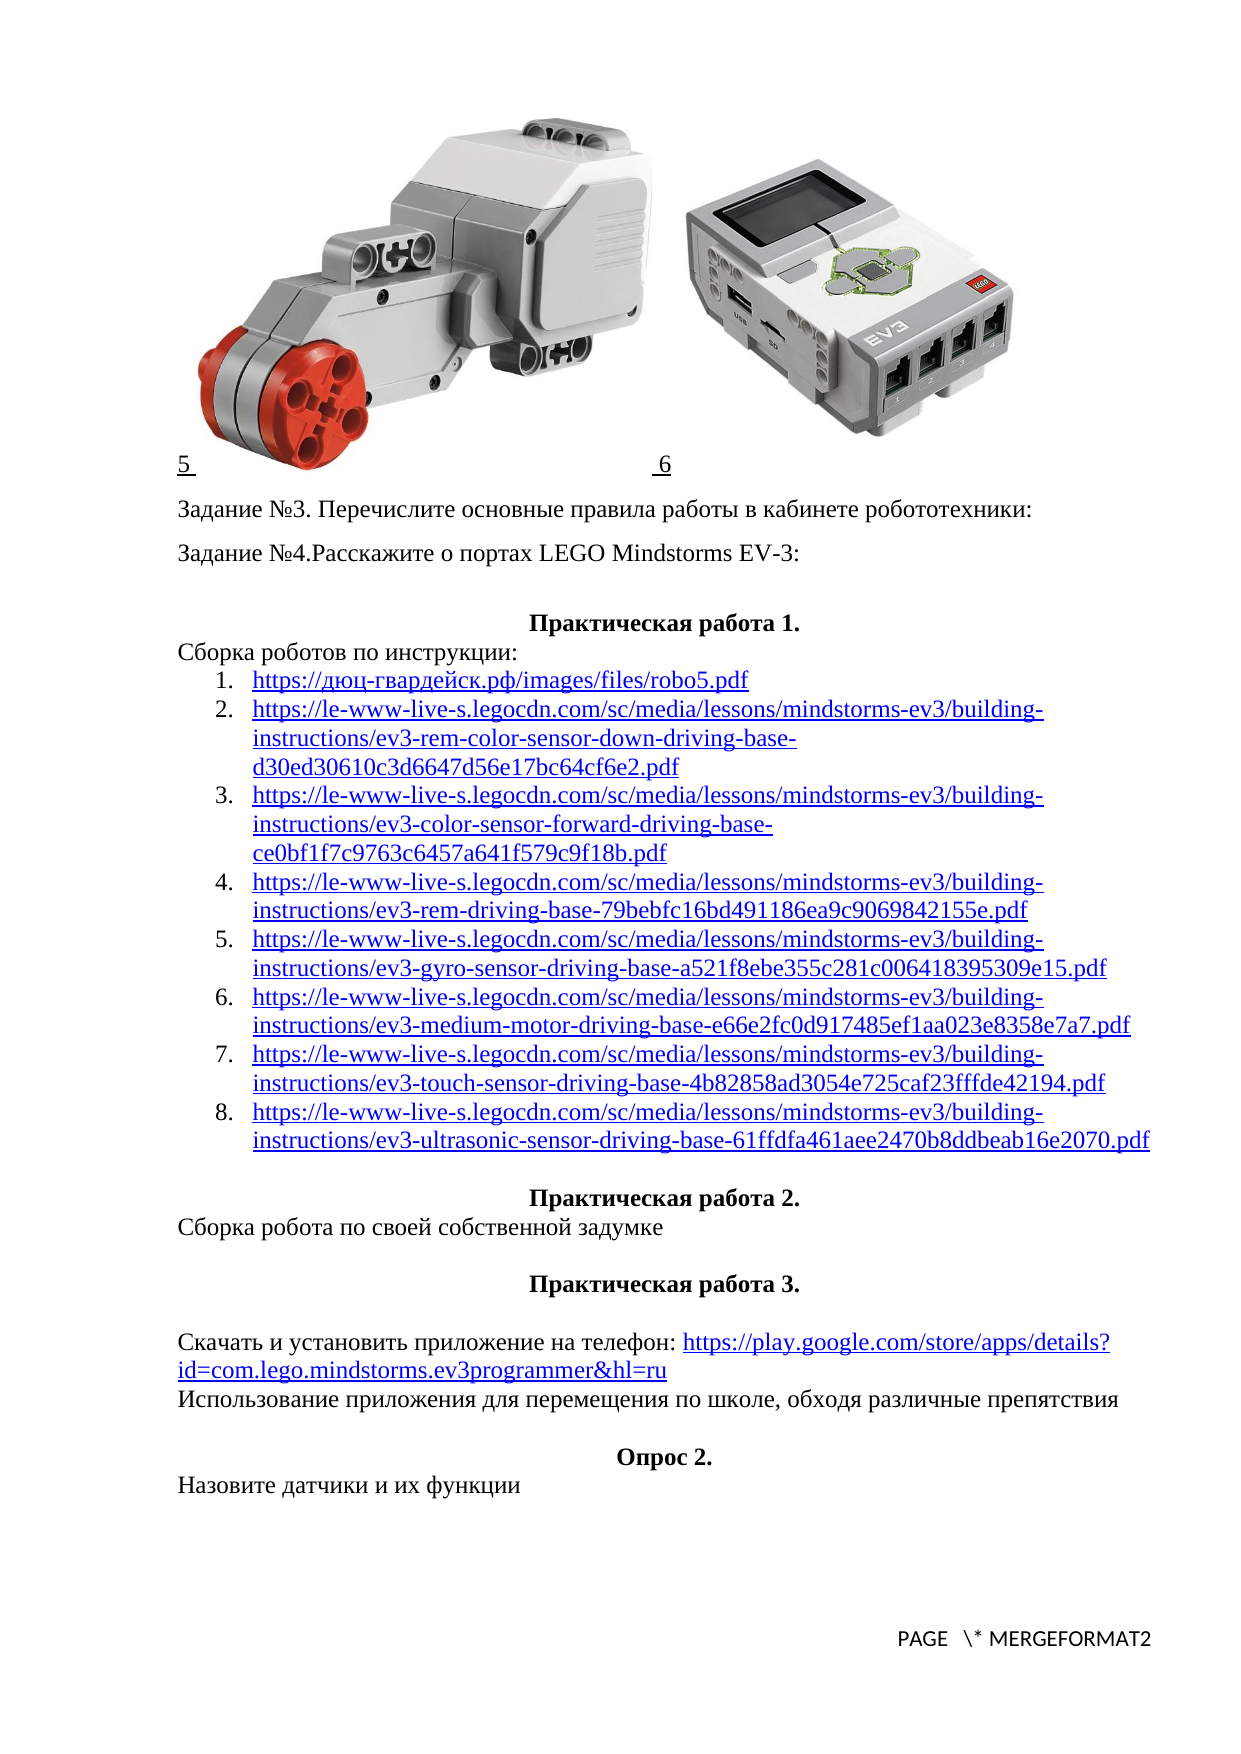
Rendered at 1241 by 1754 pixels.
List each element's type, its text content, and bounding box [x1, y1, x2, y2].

text Задание №4.Расскажите о портах LEGO Mindstorms EV-3: [177, 538, 1152, 567]
list https://le-www-live-s.legocdn.com/sc/media/lessons/mindstorms-ev3/building-instructions/ev3-color-sensor-forward-driving-base-ce0bf1f7c9763c6457a641f579c9f18b.pdf [215, 780, 1152, 867]
list https://le-www-live-s.legocdn.com/sc/media/lessons/mindstorms-ev3/building-instructions/ev3-rem-color-sensor-down-driving-base-d30ed30610c3d6647d56e17bc64cf6e2.pdf [215, 694, 1152, 780]
text Использование приложения для перемещения по школе, обходя различные препятствия [177, 1384, 1152, 1413]
text Сборка робота по своей собственной задумке [177, 1212, 1152, 1240]
text Сборка роботов по инструкции: [177, 637, 1152, 665]
list https://дюц-гвардейск.рф/images/files/robo5.pdf [215, 665, 1152, 694]
list https://le-www-live-s.legocdn.com/sc/media/lessons/mindstorms-ev3/building-instructions/ev3-gyro-sensor-driving-base-a521f8ebe355c281c006418395309e15.pdf [215, 924, 1152, 982]
text Практическая работа 1. [177, 608, 1152, 637]
text Опрос 2. [177, 1442, 1152, 1470]
list https://le-www-live-s.legocdn.com/sc/media/lessons/mindstorms-ev3/building-instructions/ev3-touch-sensor-driving-base-4b82858ad3054e725caf23fffde42194.pdf [215, 1039, 1152, 1097]
list https://le-www-live-s.legocdn.com/sc/media/lessons/mindstorms-ev3/building-instructions/ev3-rem-driving-base-79bebfc16bd491186ea9c9069842155e.pdf [215, 867, 1152, 924]
text Задание №3. Перечислите основные правила работы в кабинете робототехники: [177, 494, 1152, 523]
picture [196, 118, 653, 473]
picture [677, 122, 1028, 473]
text Практическая работа 2. [177, 1183, 1152, 1212]
text Практическая работа 3. [177, 1269, 1152, 1298]
text Назовите датчики и их функции [177, 1470, 1152, 1499]
list https://le-www-live-s.legocdn.com/sc/media/lessons/mindstorms-ev3/building-instructions/ev3-ultrasonic-sensor-driving-base-61ffdfa461aee2470b8ddbeab16e2070.pdf [215, 1097, 1152, 1154]
text Скачать и установить приложение на телефон: https://play.google.com/store/apps/details?id=com.lego.mindstorms.ev3programmer&hl=ru [177, 1327, 1152, 1384]
list https://le-www-live-s.legocdn.com/sc/media/lessons/mindstorms-ev3/building-instructions/ev3-medium-motor-driving-base-e66e2fc0d917485ef1aa023e8358e7a7.pdf [215, 982, 1152, 1039]
